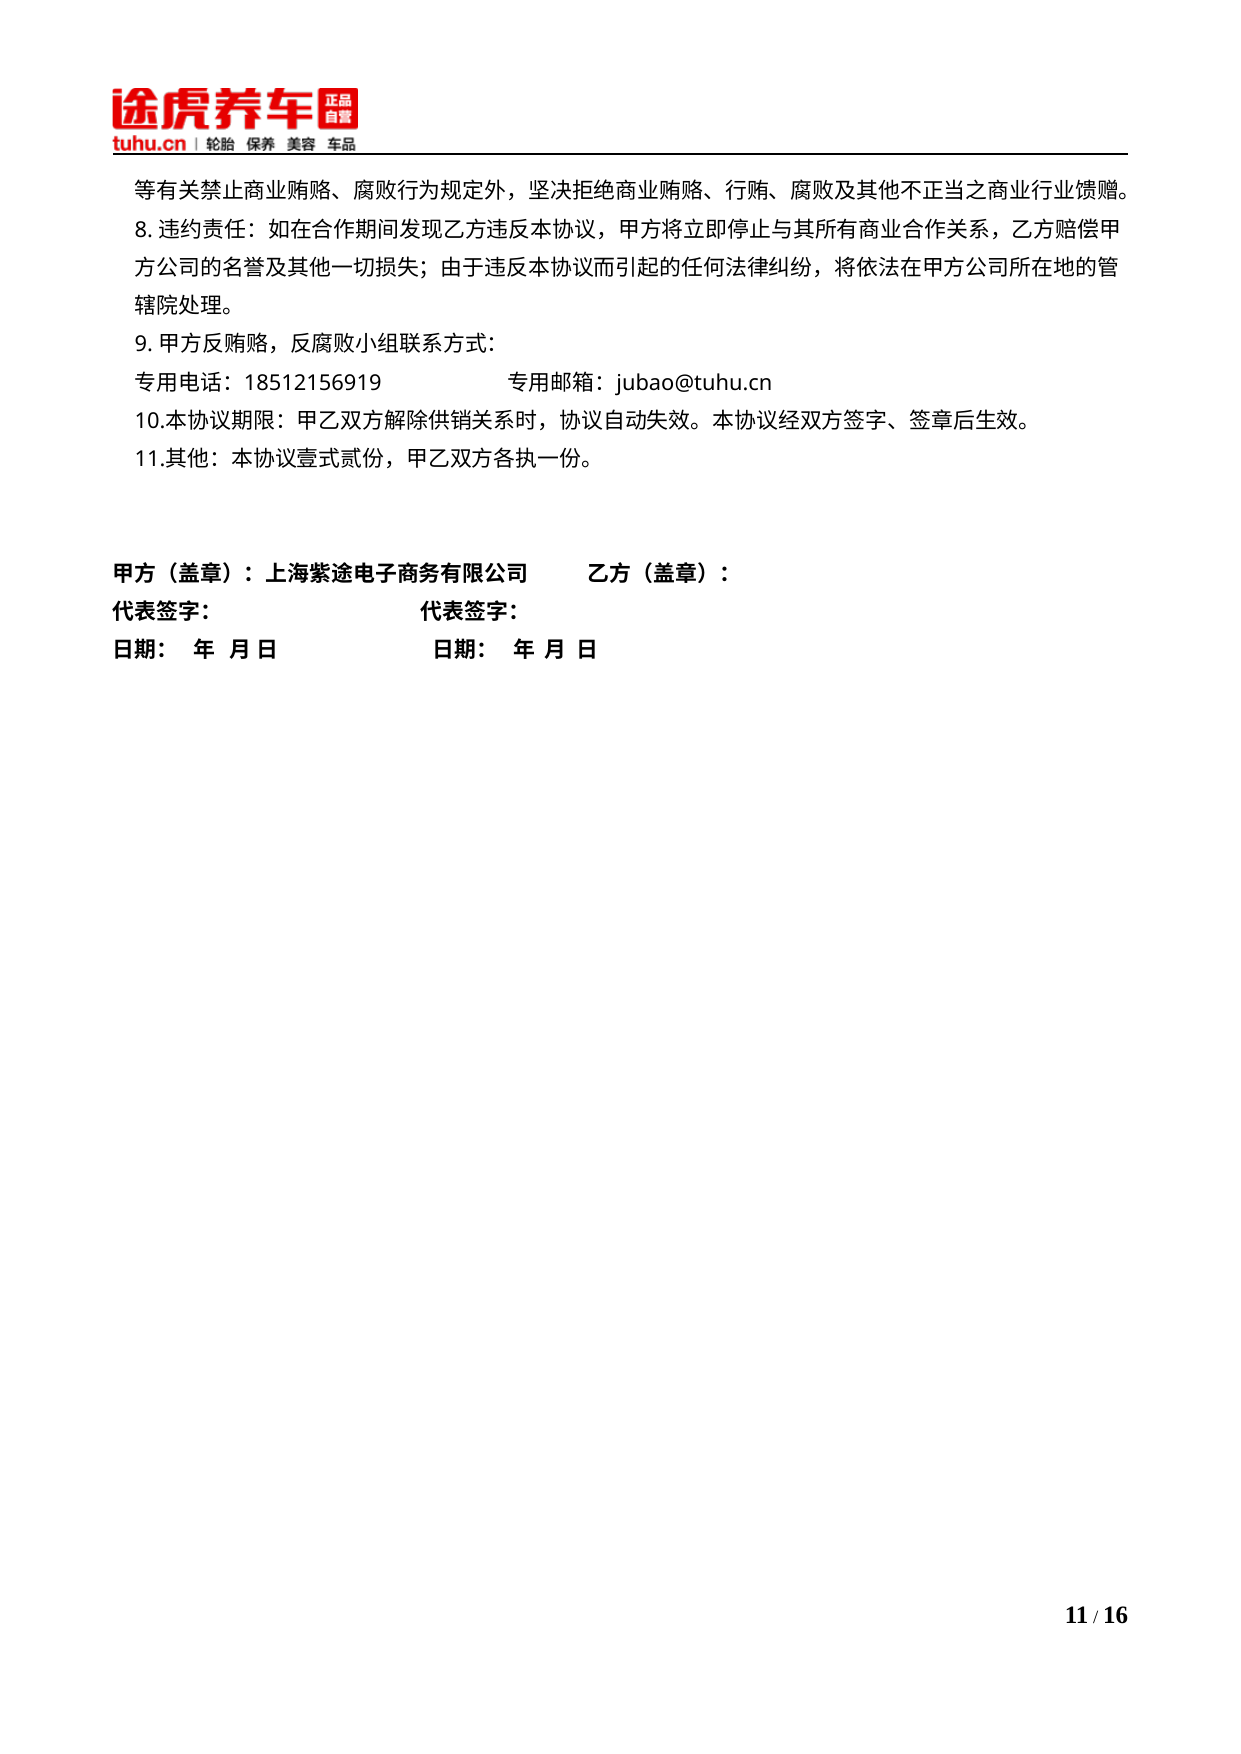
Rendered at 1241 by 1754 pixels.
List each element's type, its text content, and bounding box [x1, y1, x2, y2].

text 日期： 年 月 日 日期： 年 月 日 [112, 629, 1128, 667]
text 11.其他：本协议壹式贰份，甲乙双方各执一份。 [134, 438, 1128, 476]
text 甲方（盖章）：上海紫途电子商务有限公司 乙方（盖章）： [112, 552, 1128, 591]
text 7. 商业贿赂限制：本协议乙方除严格遵守《中华人民共和国反不正当竞争》、《中华人民共和国刑法》等有关禁止商业贿赂、腐败行为规定外，坚决拒绝商业贿赂、行贿、腐败及其他不正当之商业行业馈赠。 [134, 170, 1128, 208]
text 专用电话：18512156919 专用邮箱：jubao@tuhu.cn [134, 361, 1128, 399]
text 代表签字： 代表签字： [112, 591, 1128, 629]
text 9. 甲方反贿赂，反腐败小组联系方式： [134, 323, 1128, 361]
picture [112, 88, 358, 151]
text 8. 违约责任：如在合作期间发现乙方违反本协议，甲方将立即停止与其所有商业合作关系，乙方赔偿甲方公司的名誉及其他一切损失；由于违反本协议而引起的任何法律纠纷，将依法在甲方公司所在地的管辖院处理。 [134, 208, 1128, 323]
text 10.本协议期限：甲乙双方解除供销关系时，协议自动失效。本协议经双方签字、签章后生效。 [134, 399, 1128, 438]
